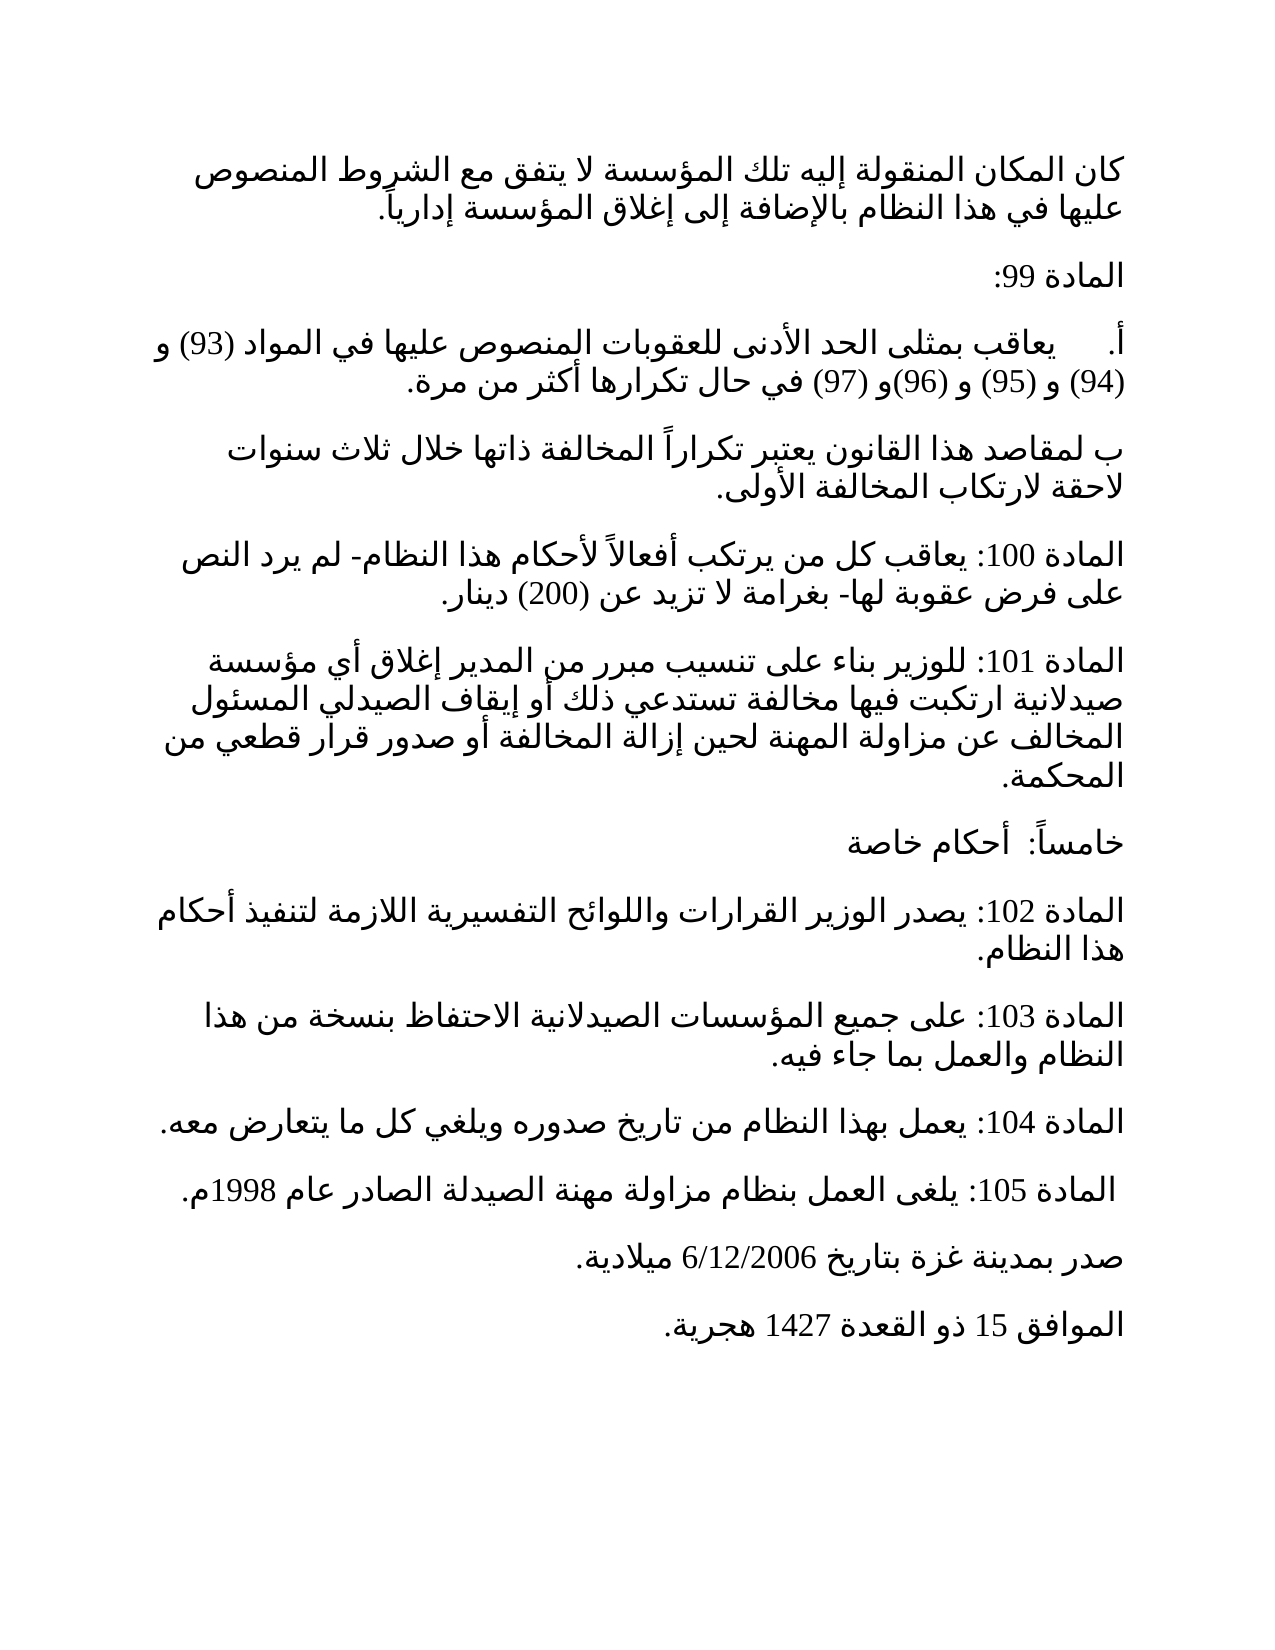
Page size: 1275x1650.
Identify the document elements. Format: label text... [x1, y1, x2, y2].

text المادة 99: [150, 256, 1125, 294]
text المادة 103: على جميع المؤسسات الصيدلانية الاحتفاظ بنسخة من هذا النظام والعمل بما جاء فيه. [150, 997, 1125, 1073]
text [150, 150, 1125, 227]
text المادة 100: يعاقب كل من يرتكب أفعالاً لأحكام هذا النظام- لم يرد النص على فرض عقوبة لها- بغرامة لا تزيد عن (200) دينار. [150, 535, 1125, 612]
text أ‌. يعاقب بمثلى الحد الأدنى للعقوبات المنصوص عليها في المواد (93) و (94) و (95) و (96)و (97) في حال تكرارها أكثر من مرة. [150, 323, 1125, 400]
text المادة 104: يعمل بهذا النظام من تاريخ صدوره ويلغي كل ما يتعارض معه. [150, 1102, 1125, 1141]
text ب‌ لمقاصد هذا القانون يعتبر تكراراً المخالفة ذاتها خلال ثلاث سنوات لاحقة لارتكاب المخالفة الأولى. [150, 429, 1125, 506]
text المادة 101: للوزير بناء على تنسيب مبرر من المدير إغلاق أي مؤسسة صيدلانية ارتكبت فيها مخالفة تستدعي ذلك أو إيقاف الصيدلي المسئول المخالف عن مزاولة المهنة لحين إزالة المخالفة أو صدور قرار قطعي من المحكمة. [150, 641, 1125, 794]
text الموافق 15 ذو القعدة 1427 هجرية. [150, 1305, 1125, 1343]
text المادة 102: يصدر الوزير القرارات واللوائح التفسيرية اللازمة لتنفيذ أحكام هذا النظام. [150, 891, 1125, 967]
text المادة 105: يلغى العمل بنظام مزاولة مهنة الصيدلة الصادر عام 1998م. [150, 1170, 1125, 1208]
text صدر بمدينة غزة بتاريخ 6/12/2006 ميلادية. [150, 1237, 1125, 1276]
text خامساً: أحكام خاصة [150, 823, 1125, 862]
